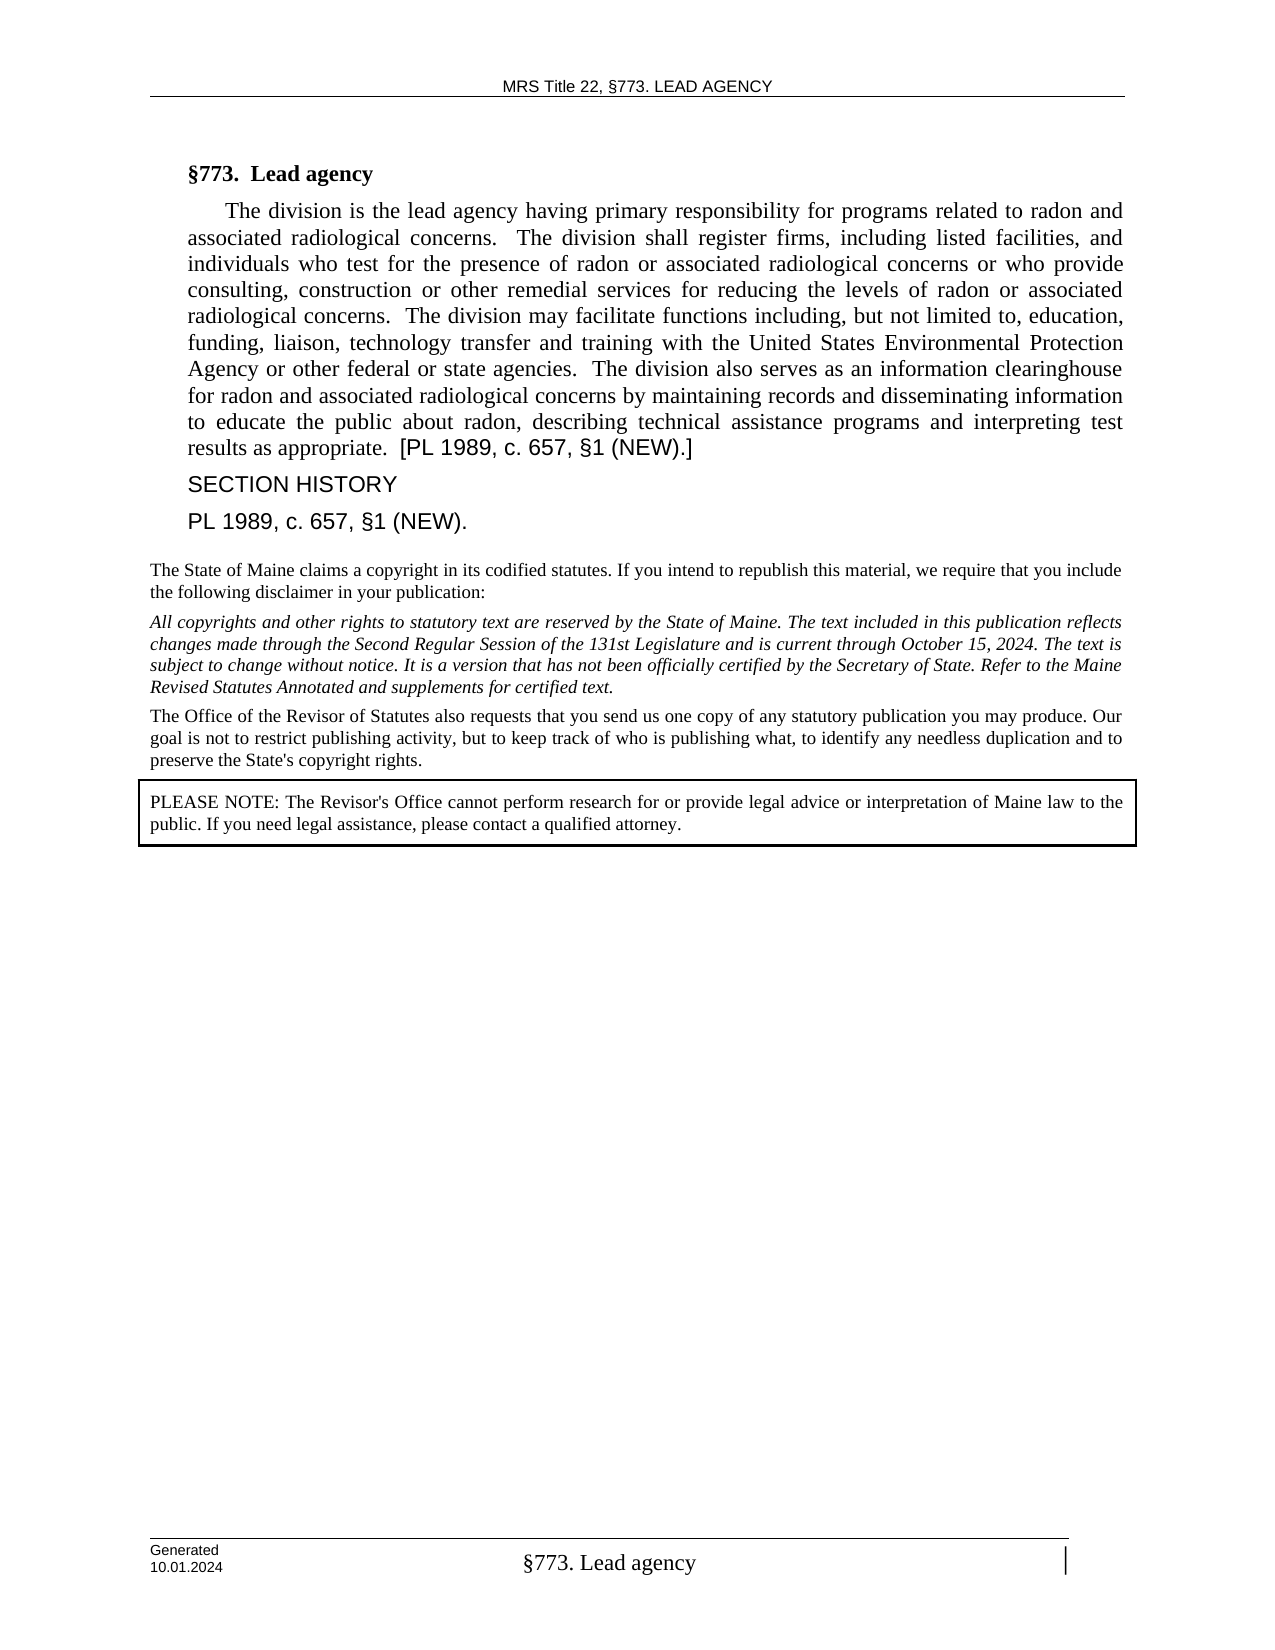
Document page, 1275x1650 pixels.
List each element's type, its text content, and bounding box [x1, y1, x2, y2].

text PL 1989, c. 657, §1 (NEW). [187, 508, 1125, 534]
text The State of Maine claims a copyright in its codified statutes. If you intend to republish this material, we require that you include the following disclaimer in your publication: [150, 559, 1125, 602]
text All copyrights and other rights to statutory text are reserved by the State of Maine. The text included in this publication reflects changes made through the Second Regular Session of the 131st Legislature and is current through October 15, 2024 . The text is subject to change without notice. It is a version that has not been officially certified by the Secretary of State. Refer to the Maine Revised Statutes Annotated and supplements for certified text. [150, 611, 1125, 697]
text §773. Lead agency [187, 160, 1125, 187]
text PLEASE NOTE: The Revisor's Office cannot perform research for or provide legal advice or interpretation of Maine law to the public. If you need legal assistance, please contact a qualified attorney. [140, 781, 1135, 844]
text SECTION HISTORY [187, 471, 1125, 498]
text The division is the lead agency having primary responsibility for programs related to radon and associated radiological concerns. The division shall register firms, including listed facilities, and individuals who test for the presence of radon or associated radiological concerns or who provide consulting, construction or other remedial services for reducing the levels of radon or associated radiological concerns. The division may facilitate functions including, but not limited to, education, funding, liaison, technology transfer and training with the United States Environmental Protection Agency or other federal or state agencies. The division also serves as an information clearinghouse for radon and associated radiological concerns by maintaining records and disseminating information to educate the public about radon, describing technical assistance programs and interpreting test results as appropriate. [PL 1989, c. 657, §1 (NEW).] [187, 197, 1125, 461]
text The Office of the Revisor of Statutes also requests that you send us one copy of any statutory publication you may produce. Our goal is not to restrict publishing activity, but to keep track of who is publishing what, to identify any needless duplication and to preserve the State's copyright rights. [150, 705, 1125, 770]
